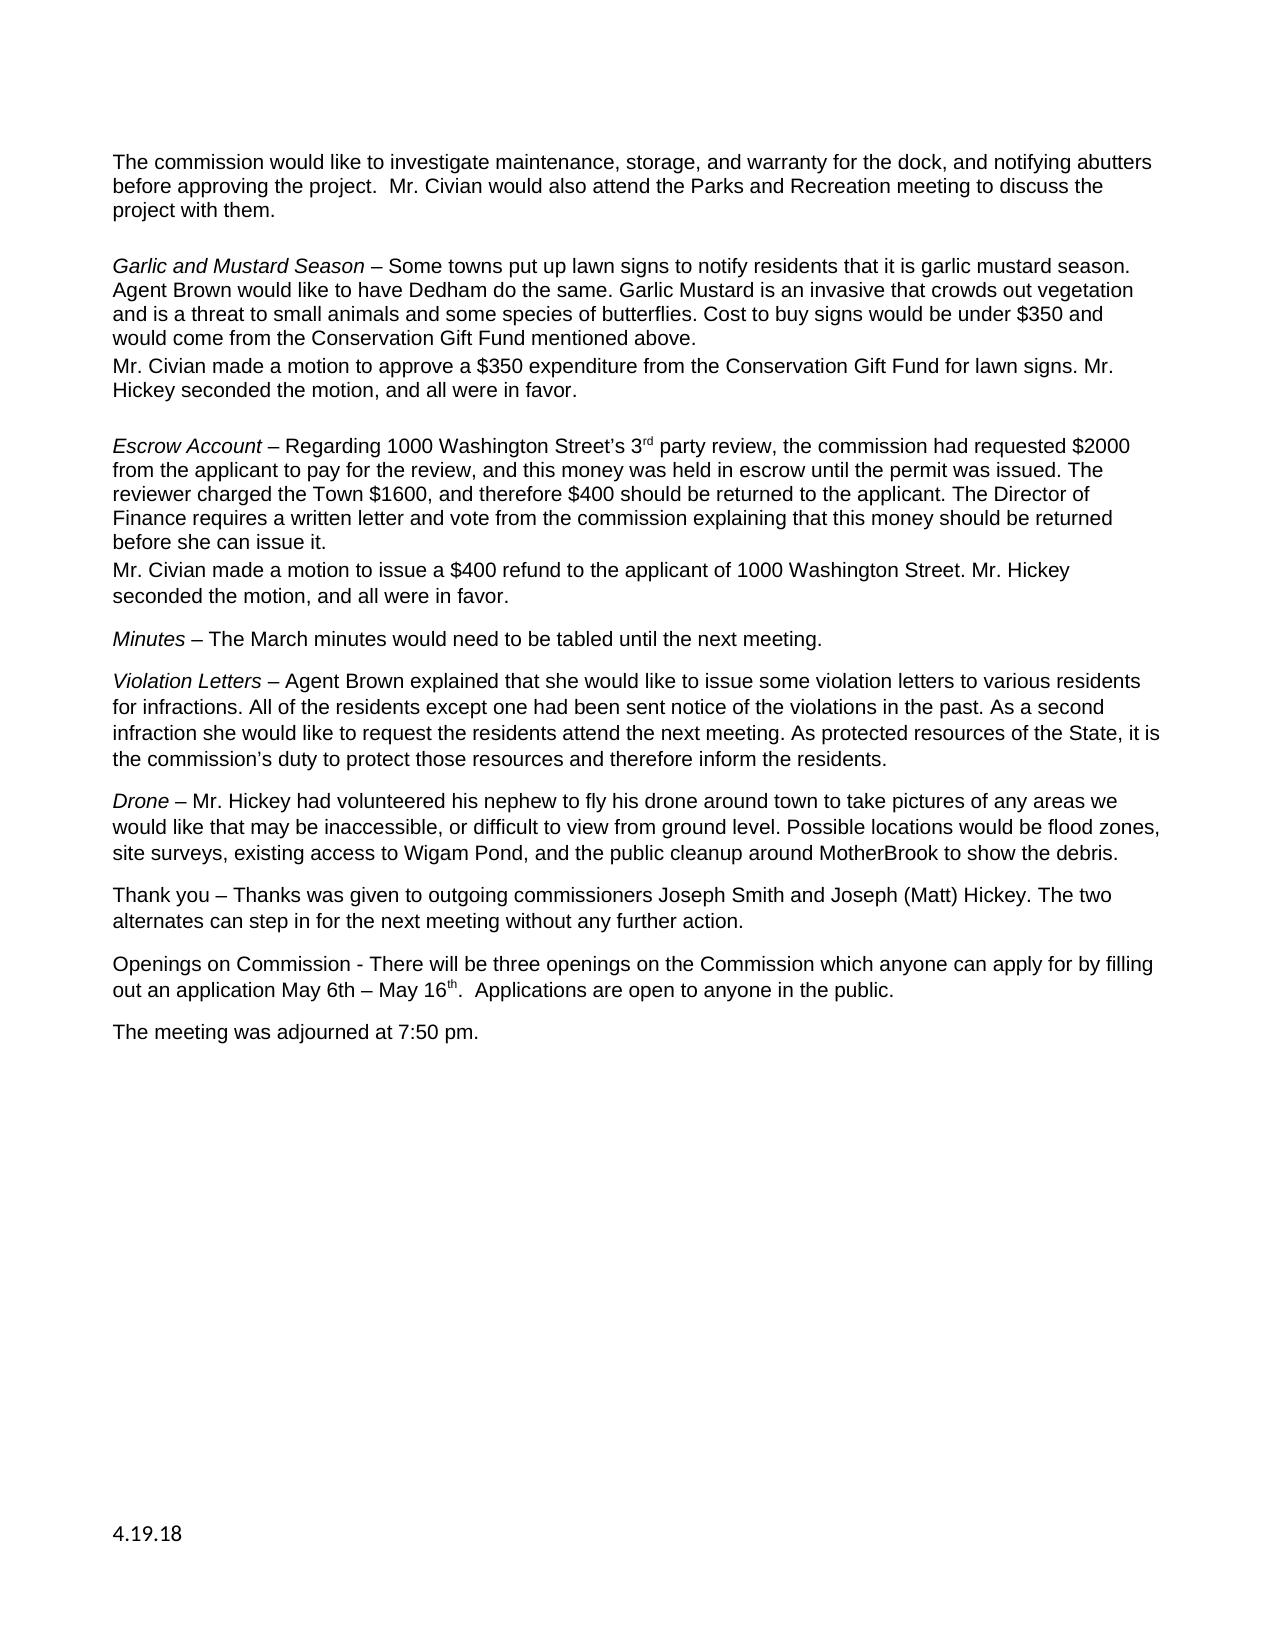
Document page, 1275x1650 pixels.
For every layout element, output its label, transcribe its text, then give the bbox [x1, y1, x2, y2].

text Violation Letters – Agent Brown explained that she would like to issue some violation letters to various residents for infractions. All of the residents except one had been sent notice of the violations in the past. As a second infraction she would like to request the residents attend the next meeting. As protected resources of the State, it is the commission’s duty to protect those resources and therefore inform the residents. [112, 669, 1162, 771]
text Openings on Commission - There will be three openings on the Commission which anyone can apply for by filling out an application May 6th – May 16th. Applications are open to anyone in the public. [112, 952, 1162, 1001]
text Garlic and Mustard Season – Some towns put up lawn signs to notify residents that it is garlic mustard season. Agent Brown would like to have Dedham do the same. Garlic Mustard is an invasive that crowds out vegetation and is a threat to small animals and some species of butterflies. Cost to buy signs would be under $350 and would come from the Conservation Gift Fund mentioned above. [112, 254, 1162, 350]
text Minutes – The March minutes would need to be tabled until the next meeting. [112, 627, 1162, 651]
text The meeting was adjourned at 7:50 pm. [112, 1020, 1162, 1044]
text Mr. Civian made a motion to approve a $350 expenditure from the Conservation Gift Fund for lawn signs. Mr. Hickey seconded the motion, and all were in favor. [112, 354, 1162, 402]
text Mr. Civian made a motion to issue a $400 refund to the applicant of 1000 Washington Street. Mr. Hickey seconded the motion, and all were in favor. [112, 558, 1162, 608]
text Drone – Mr. Hickey had volunteered his nephew to fly his drone around town to take pictures of any areas we would like that may be inaccessible, or difficult to view from ground level. Possible locations would be flood zones, site surveys, existing access to Wigam Pond, and the public cleanup around MotherBrook to show the debris. [112, 789, 1162, 865]
text Thank you – Thanks was given to outgoing commissioners Joseph Smith and Joseph (Matt) Hickey. The two alternates can step in for the next meeting without any further action. [112, 883, 1162, 933]
text The commission would like to investigate maintenance, storage, and warranty for the dock, and notifying abutters before approving the project. Mr. Civian would also attend the Parks and Recreation meeting to discuss the project with them. [112, 150, 1162, 222]
text Escrow Account – Regarding 1000 Washington Street’s 3rd party review, the commission had requested $2000 from the applicant to pay for the review, and this money was held in escrow until the permit was issued. The reviewer charged the Town $1600, and therefore $400 should be returned to the applicant. The Director of Finance requires a written letter and vote from the commission explaining that this money should be returned before she can issue it. [112, 434, 1162, 554]
